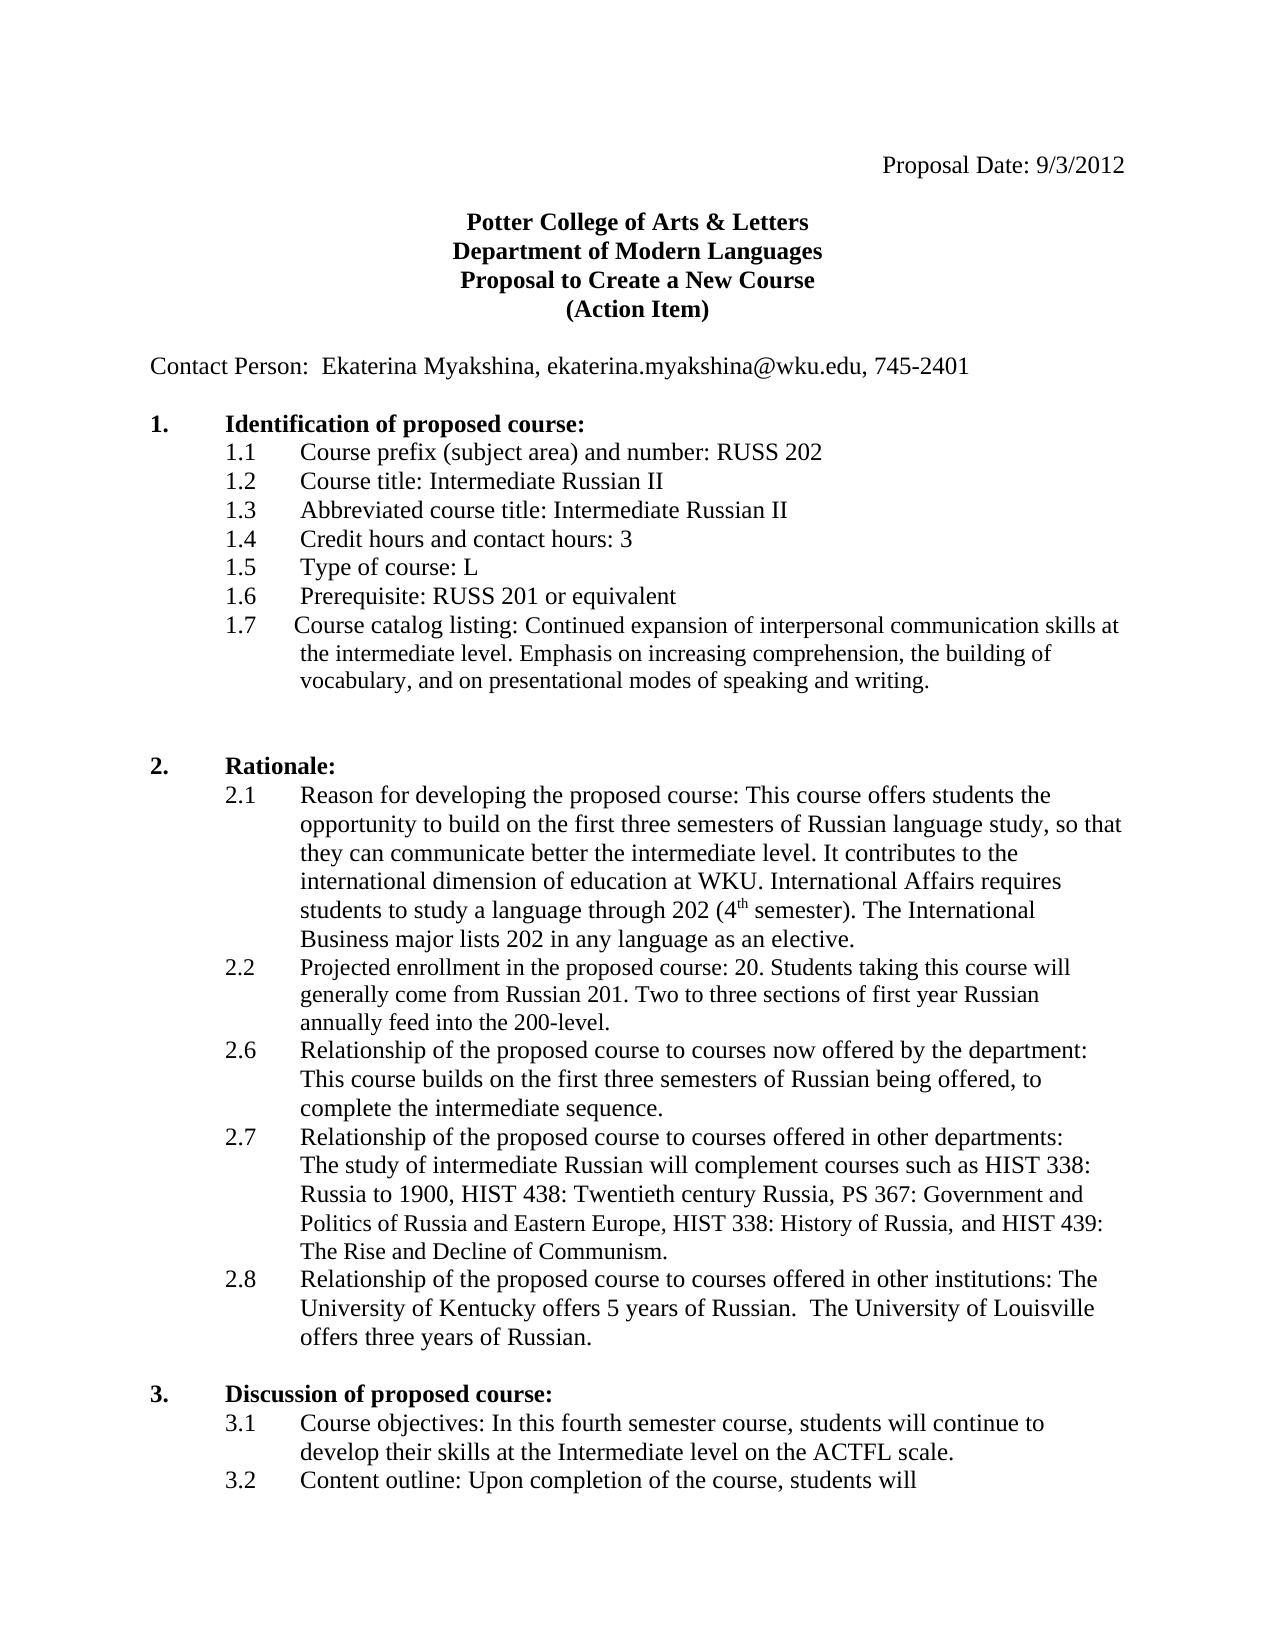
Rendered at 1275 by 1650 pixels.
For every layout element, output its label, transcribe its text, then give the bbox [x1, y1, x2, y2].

text 2. Rationale: [150, 751, 1125, 780]
text 2.2 Projected enrollment in the proposed course: 20. Students taking this course will [225, 953, 1125, 980]
text they can communicate better the intermediate level. It contributes to the [225, 838, 1125, 866]
list Credit hours and contact hours: 3 [225, 524, 1125, 552]
text Contact Person: Ekaterina Myakshina, ekaterina.myakshina@wku.edu, 745-2401 [150, 351, 1125, 380]
list Relationship of the proposed course to courses offered in other departments: [225, 1122, 1125, 1151]
text 3. Discussion of proposed course: [150, 1379, 1125, 1408]
list Abbreviated course title: Intermediate Russian II [225, 495, 1125, 524]
text (Action Item) [150, 294, 1125, 322]
text Business major lists 202 in any language as an elective. [225, 924, 1125, 953]
text 1. Identification of proposed course: [150, 409, 1125, 437]
text annually feed into the 200-level. [225, 1008, 1125, 1036]
text The study of intermediate Russian will complement courses such as HIST 338: Russia to 1900, HIST 438: Twentieth century Russia, PS 367: Government and Politics of Russia and Eastern Europe, HIST 338: History of Russia, and HIST 439: The Rise and Decline of Communism. [300, 1151, 1125, 1264]
text international dimension of education at WKU. International Affairs requires [225, 866, 1125, 895]
list Relationship of the proposed course to courses offered in other institutions: The University of Kentucky offers 5 years of Russian. The University of Louisville offers three years of Russian. [225, 1264, 1125, 1351]
text Department of Modern Languages [150, 236, 1125, 265]
list Course prefix (subject area) and number: RUSS 202 [225, 437, 1125, 466]
list Type of course: L [225, 552, 1125, 581]
list Prerequisite: RUSS 201 or equivalent [225, 581, 1125, 610]
list Course objectives: In this fourth semester course, students will continue to develop their skills at the Intermediate level on the ACTFL scale. [225, 1408, 1125, 1466]
text generally come from Russian 201. Two to three sections of first year Russian [225, 980, 1125, 1008]
text Proposal Date: 9/3/2012 [150, 150, 1125, 179]
text vocabulary, and on presentational modes of speaking and writing. [225, 666, 1125, 694]
text opportunity to build on the first three semesters of Russian language study, so that [225, 809, 1125, 838]
list Course title: Intermediate Russian II [225, 466, 1125, 495]
list Content outline: Upon completion of the course, students will [225, 1466, 1125, 1494]
text Proposal to Create a New Course [150, 265, 1125, 294]
text Potter College of Arts & Letters [150, 207, 1125, 236]
text the intermediate level. Emphasis on increasing comprehension, the building of [225, 639, 1125, 666]
list Relationship of the proposed course to courses now offered by the department: This course builds on the first three semesters of Russian being offered, to complete the intermediate sequence. [225, 1036, 1125, 1122]
text 2.1 Reason for developing the proposed course: This course offers students the [150, 780, 1125, 809]
text 1.7 Course catalog listing: Continued expansion of interpersonal communication skills at [150, 610, 1125, 639]
text students to study a language through 202 (4th semester). The International [225, 895, 1125, 924]
